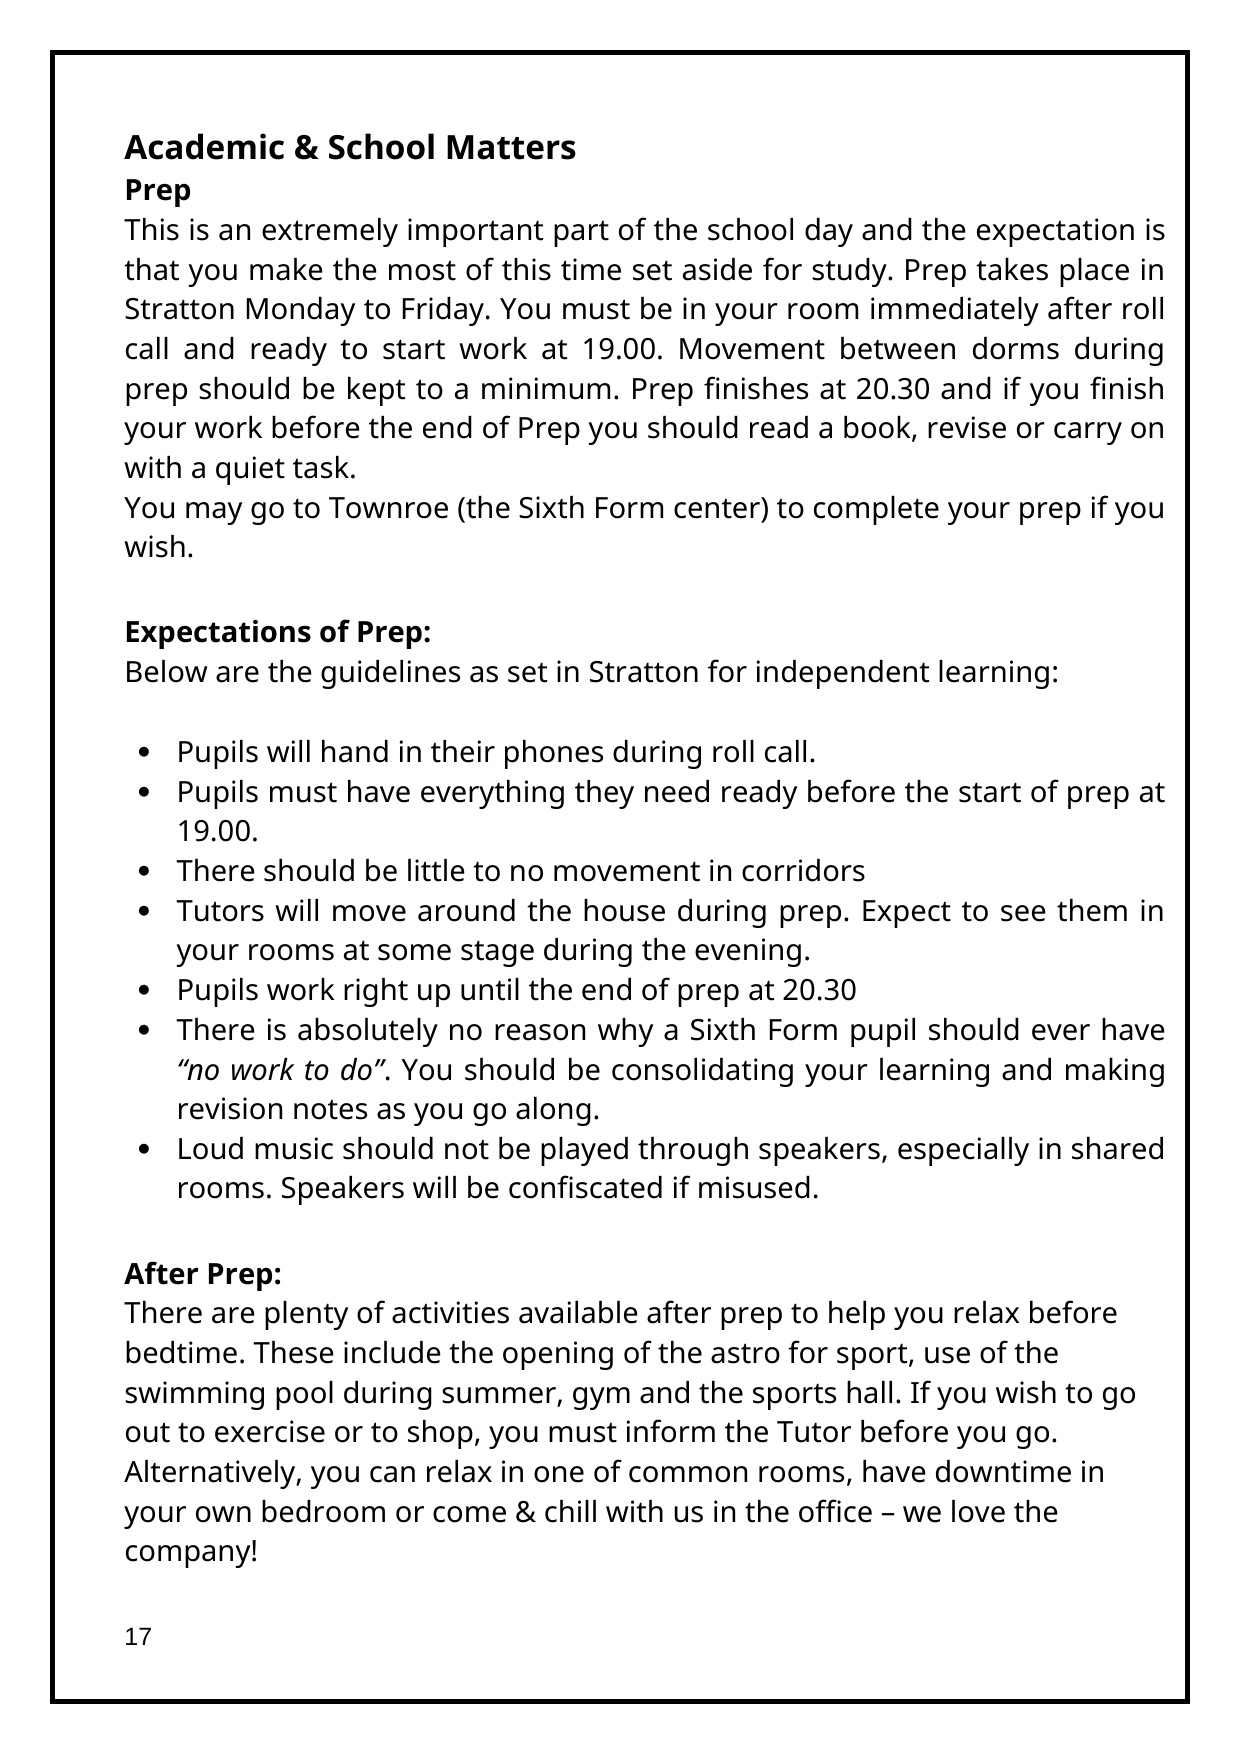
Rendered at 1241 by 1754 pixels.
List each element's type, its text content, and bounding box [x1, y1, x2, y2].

text This is an extremely important part of the school day and the expectation is that you make the most of this time set aside for study. Prep takes place in Stratton Monday to Friday. You must be in your room immediately after roll call and ready to start work at 19.00. Movement between dorms during prep should be kept to a minimum. Prep finishes at 20.30 and if you finish your work before the end of Prep you should read a book, revise or carry on with a quiet task. [124, 209, 1167, 487]
text Prep [124, 169, 1167, 209]
list Pupils work right up until the end of prep at 20.30 [139, 969, 1167, 1009]
list Pupils will hand in their phones during roll call. [139, 731, 1167, 771]
text After Prep: [124, 1253, 1167, 1293]
list Loud music should not be played through speakers, especially in shared rooms. Speakers will be confiscated if misused. [139, 1128, 1167, 1207]
list Below are the guidelines as set in Stratton for independent learning: [124, 651, 1129, 691]
list Tutors will move around the house during prep. Expect to see them in your rooms at some stage during the evening. [139, 890, 1167, 969]
list There is absolutely no reason why a Sixth Form pupil should ever have “no work to do”. You should be consolidating your learning and making revision notes as you go along. [139, 1009, 1167, 1128]
text Academic & School Matters [124, 124, 1167, 169]
list Pupils must have everything they need ready before the start of prep at 19.00. [139, 771, 1167, 850]
text Expectations of Prep: [124, 612, 1167, 651]
text You may go to Townroe (the Sixth Form center) to complete your prep if you wish. [124, 487, 1167, 566]
list There should be little to no movement in corridors [139, 850, 1167, 890]
text There are plenty of activities available after prep to help you relax before bedtime. These include the opening of the astro for sport, use of the swimming pool during summer, gym and the sports hall. If you wish to go out to exercise or to shop, you must inform the Tutor before you go. Alternatively, you can relax in one of common rooms, have downtime in your own bedroom or come & chill with us in the office – we love the company! [124, 1293, 1167, 1570]
